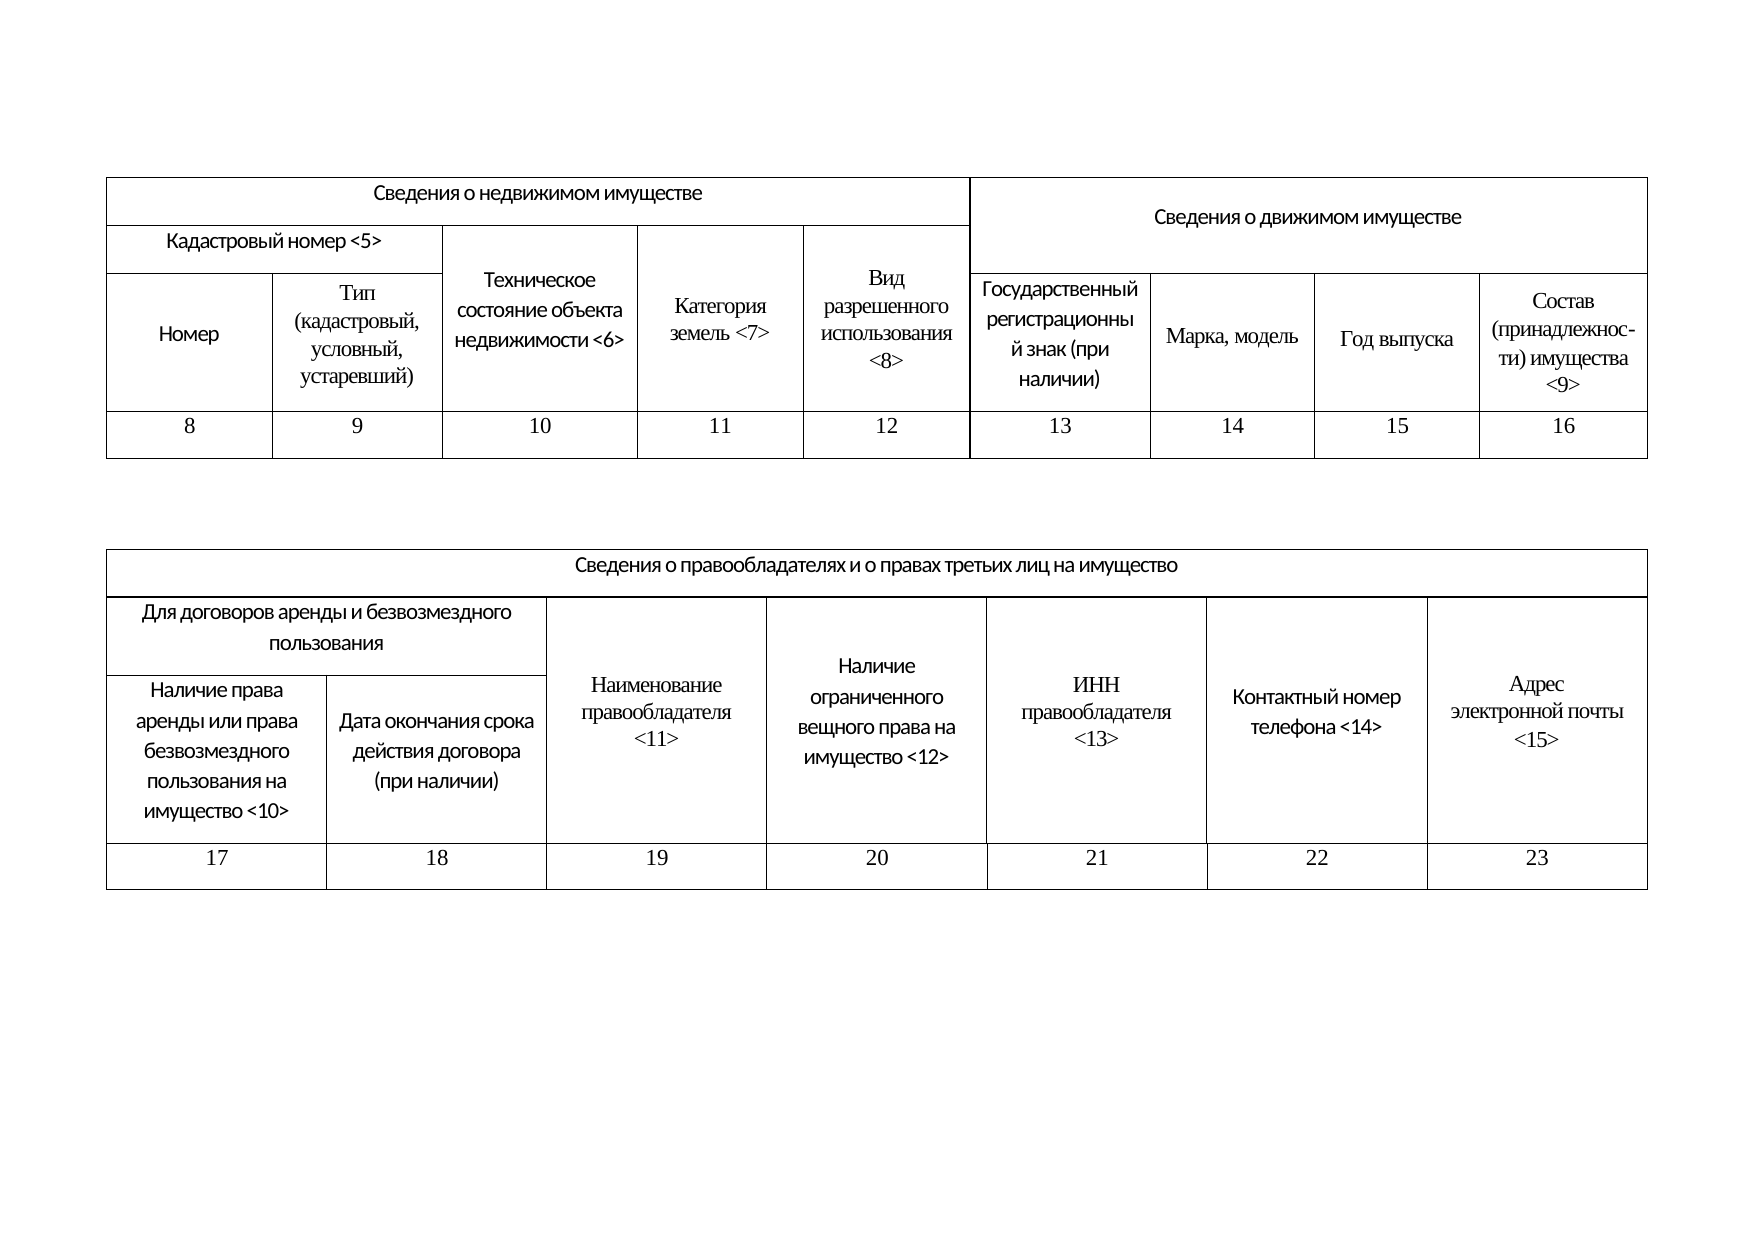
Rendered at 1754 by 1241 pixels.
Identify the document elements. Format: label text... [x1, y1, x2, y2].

table_cell 20 [767, 844, 987, 889]
table_cell 12 [804, 412, 969, 457]
table_cell 8 [107, 412, 272, 457]
table_cell 22 [1208, 844, 1427, 889]
table_cell 15 [1315, 412, 1479, 457]
table_header Сведения о правообладателях и о правах третьих лиц на имущество [107, 550, 1647, 596]
table_cell Техническое состояние объекта недвижимости <6> [443, 226, 637, 411]
table_cell 19 [547, 844, 766, 889]
table_cell Наименование правообладателя <11> [547, 598, 766, 843]
table_cell Состав (принадлежности) имущества <9> [1480, 274, 1647, 411]
table_cell ИНН правообладателя <13> [987, 598, 1206, 843]
table_cell 9 [273, 412, 442, 457]
table_cell Наличие права аренды или права безвозмездного пользования на имущество <10> [107, 676, 326, 843]
table_cell 18 [327, 844, 546, 889]
table_cell Тип (кадастровый, условный, устаревший) [273, 274, 442, 411]
table_cell Кадастровый номер <5> [107, 226, 442, 273]
table_cell Адрес электронной почты <15> [1428, 598, 1647, 843]
table_cell Марка, модель [1151, 274, 1314, 411]
table_cell Наличие ограниченного вещного права на имущество <12> [767, 598, 986, 843]
table_cell 17 [107, 844, 326, 889]
table_header Сведения о движимом имуществе [971, 178, 1647, 273]
table_header Сведения о недвижимом имуществе [107, 178, 969, 225]
table_cell Государственный регистрационный знак (при наличии) [971, 274, 1150, 411]
table_cell 23 [1428, 844, 1647, 889]
table_cell Год выпуска [1315, 274, 1479, 411]
table_cell Категория земель <7> [638, 226, 803, 411]
table_cell Контактный номер телефона <14> [1207, 598, 1427, 843]
table_cell Для договоров аренды и безвозмездного пользования [107, 598, 546, 674]
table_cell Номер [107, 274, 272, 411]
table_cell 13 [971, 412, 1150, 457]
table_cell Дата окончания срока действия договора (при наличии) [327, 676, 546, 843]
table_cell 11 [638, 412, 803, 457]
table_cell 14 [1151, 412, 1314, 457]
table_cell 16 [1480, 412, 1647, 457]
table_cell Вид разрешенного использования <8> [804, 226, 969, 411]
table_cell 21 [988, 844, 1207, 889]
table_cell 10 [443, 412, 637, 457]
